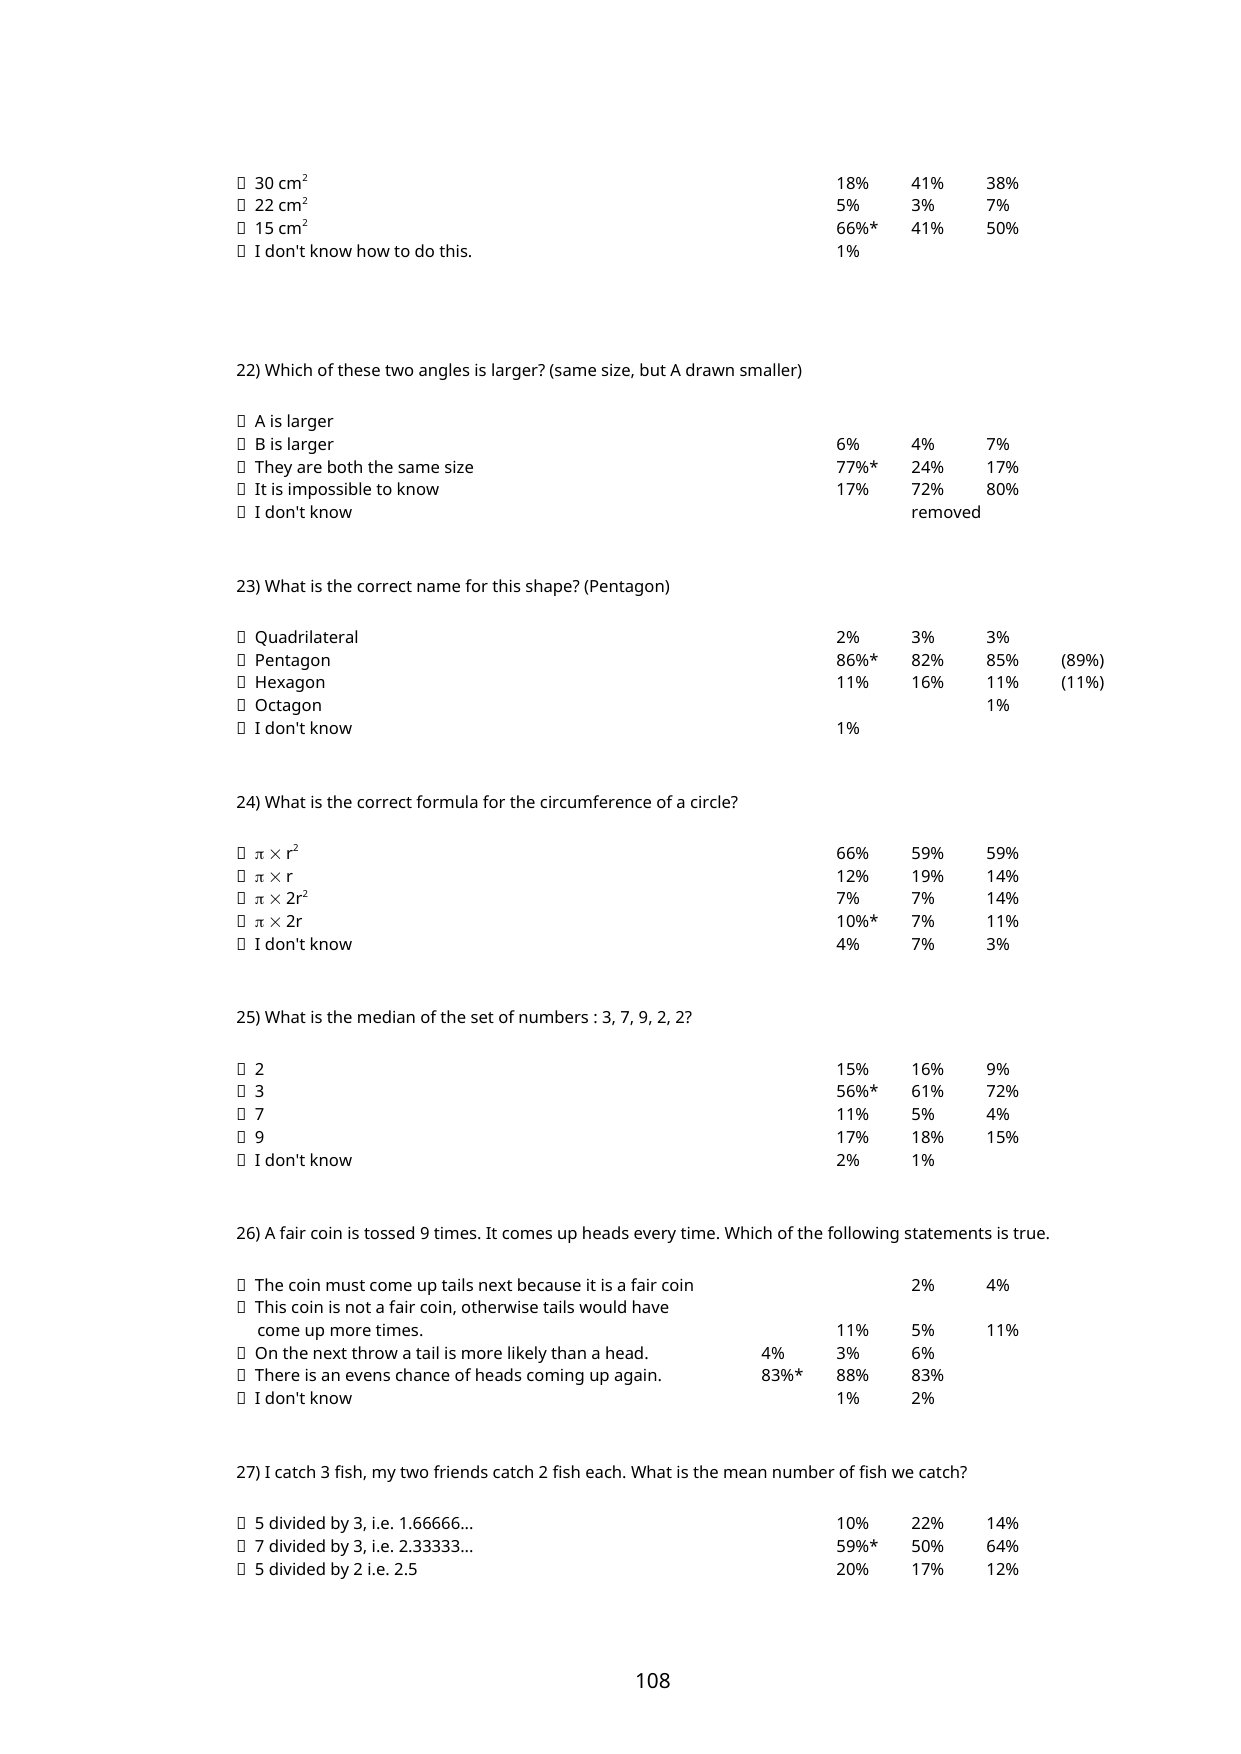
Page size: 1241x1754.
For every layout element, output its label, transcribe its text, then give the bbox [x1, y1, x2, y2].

text 23) What is the correct name for this shape? (Pentagon) [236, 552, 1174, 626]
text 26) A fair coin is tossed 9 times. It comes up heads every time. Which of the following statements is true. [236, 1222, 1174, 1273]
text 22) Which of these two angles is larger? (same size, but A drawn smaller) [236, 359, 1174, 410]
text  r2 66% 59% 59% [236, 841, 1174, 864]
text  They are both the same size 77%* 24% 17% [236, 455, 1174, 478]
text  B is larger 6% 4% 7% [236, 432, 1174, 455]
text 24) What is the correct formula for the circumference of a circle? [236, 768, 1174, 841]
text  I don't know how to do this. 1% [236, 239, 1174, 313]
text  9 17% 18% 15% [236, 1125, 1174, 1148]
text  5 divided by 3, i.e. 1.66666... 10% 22% 14% [236, 1512, 1174, 1534]
text  It is impossible to know 17% 72% 80% [236, 478, 1174, 501]
text  r 12% 19% 14% [236, 864, 1174, 887]
text  Octagon 1% [236, 694, 1174, 716]
text  I don't know 1% [236, 716, 1174, 768]
text  I don't know 2% 1% [236, 1148, 1174, 1222]
text  22 cm2 5% 3% 7% [236, 194, 1174, 217]
text  15 cm2 66%* 41% 50% [236, 217, 1174, 239]
text  2r 10%* 7% 11% [236, 909, 1174, 932]
text  I don't know removed [236, 501, 1174, 552]
text  7 divided by 3, i.e. 2.33333... 59%* 50% 64% [236, 1534, 1174, 1557]
text  7 11% 5% 4% [236, 1103, 1174, 1125]
text  There is an evens chance of heads coming up again. 83%* 88% 83% [236, 1364, 1174, 1387]
text  The coin must come up tails next because it is a fair coin 2% 4% [236, 1273, 1174, 1296]
text  5 divided by 2 i.e. 2.5 20% 17% 12% [236, 1557, 1174, 1580]
text  A is larger [236, 410, 1174, 432]
text  3 56%* 61% 72% [236, 1080, 1174, 1103]
text  This coin is not a fair coin, otherwise tails would have [236, 1296, 1174, 1318]
text  I don't know 4% 7% 3% [236, 932, 1174, 983]
text  Pentagon 86%* 82% 85% (89%) [236, 648, 1174, 671]
text  2r2 7% 7% 14% [236, 887, 1174, 909]
text come up more times. 11% 5% 11% [236, 1318, 1174, 1341]
text  2 15% 16% 9% [236, 1057, 1174, 1080]
text  I don't know 1% 2% [236, 1387, 1174, 1461]
text  Hexagon 11% 16% 11% (11%) [236, 671, 1174, 694]
text  On the next throw a tail is more likely than a head. 4% 3% 6% [236, 1341, 1174, 1364]
text 25) What is the median of the set of numbers : 3, 7, 9, 2, 2? [236, 1006, 1174, 1057]
text  30 cm2 18% 41% 38% [236, 171, 1174, 194]
text 27) I catch 3 fish, my two friends catch 2 fish each. What is the mean number of fish we catch? [236, 1461, 1174, 1512]
text  Quadrilateral 2% 3% 3% [236, 626, 1174, 648]
